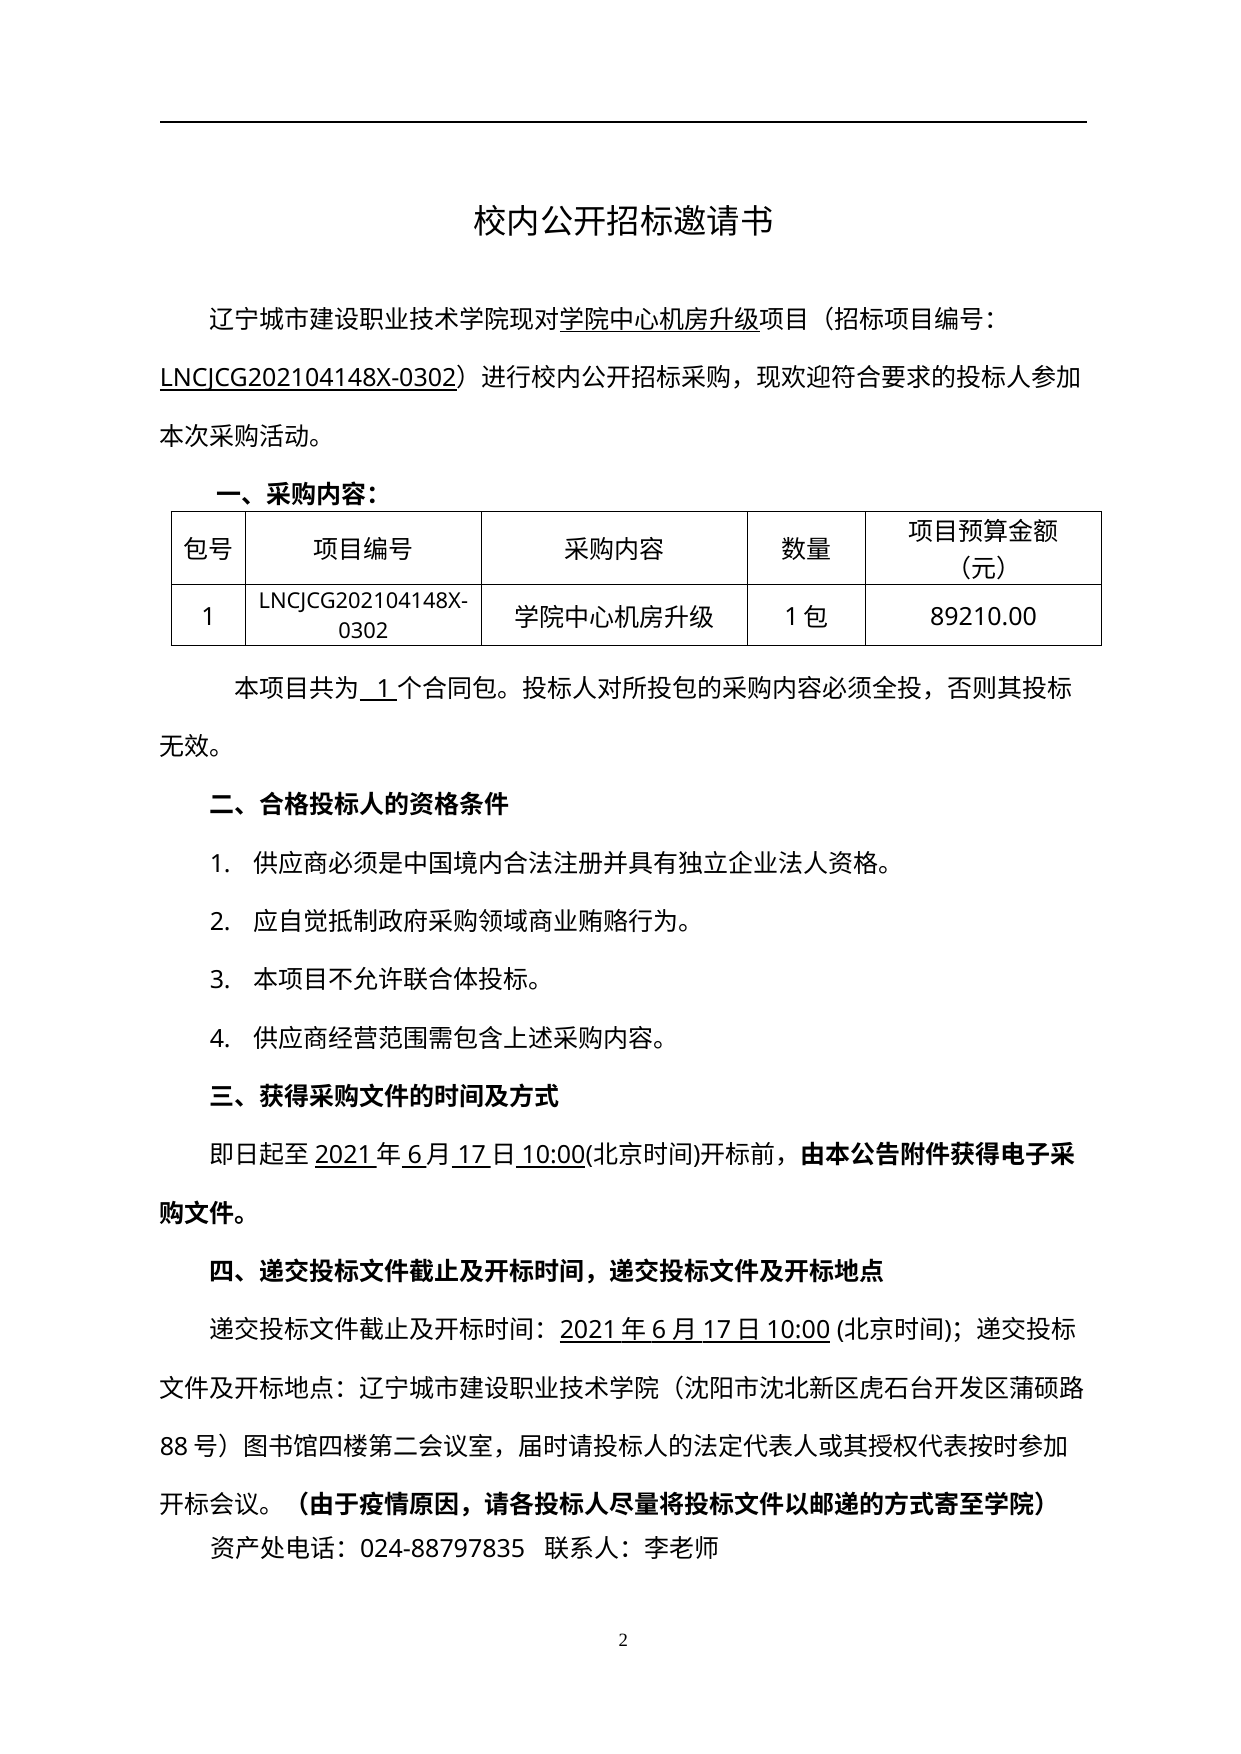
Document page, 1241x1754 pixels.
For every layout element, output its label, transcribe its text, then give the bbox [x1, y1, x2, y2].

subtitle 校内公开招标邀请书 [159, 195, 1087, 243]
table_cell 1包 [748, 585, 865, 645]
table_cell 1 [172, 585, 245, 645]
text 二、合格投标人的资格条件 [159, 763, 1087, 821]
list 本项目不允许联合体投标。 [209, 938, 1087, 996]
table_header 项目编号 [246, 512, 481, 584]
table_header 采购内容 [482, 512, 747, 584]
table_cell LNCJCG202104148X-0302 [246, 585, 481, 645]
list 应自觉抵制政府采购领域商业贿赂行为。 [209, 879, 1087, 938]
text 四、递交投标文件截止及开标时间，递交投标文件及开标地点 [159, 1229, 1087, 1288]
list 供应商经营范围需包含上述采购内容。 [209, 996, 1087, 1054]
table_header 包号 [172, 512, 245, 584]
table_header 项目预算金额（元） [866, 512, 1101, 584]
text 资产处电话：024-88797835 联系人：李老师 [159, 1521, 1087, 1567]
text 辽宁城市建设职业技术学院现对学院中心机房升级项目（招标项目编号：LNCJCG202104148X-0302）进行校内公开招标采购，现欢迎符合要求的投标人参加本次采购活动。 [159, 277, 1087, 452]
text 三、获得采购文件的时间及方式 [159, 1054, 1087, 1113]
table_cell 89210.00 [866, 585, 1101, 645]
text 一、采购内容： [159, 452, 1087, 511]
text 本项目共为 1 个合同包。投标人对所投包的采购内容必须全投，否则其投标无效。 [159, 646, 1087, 763]
text 递交投标文件截止及开标时间：2021年6 月17日10:00 (北京时间)；递交投标文件及开标地点：辽宁城市建设职业技术学院（沈阳市沈北新区虎石台开发区蒲硕路88号）图书馆四楼第二会议室，届时请投标人的法定代表人或其授权代表按时参加开标会议。（由于疫情原因，请各投标人尽量将投标文件以邮递的方式寄至学院） [159, 1288, 1087, 1521]
table_cell 学院中心机房升级 [482, 585, 747, 645]
list 供应商必须是中国境内合法注册并具有独立企业法人资格。 [209, 821, 1087, 879]
text 即日起至2021年 6月 17日 10:00(北京时间)开标前，由本公告附件获得电子采购文件。 [159, 1113, 1087, 1229]
table_header 数量 [748, 512, 865, 584]
